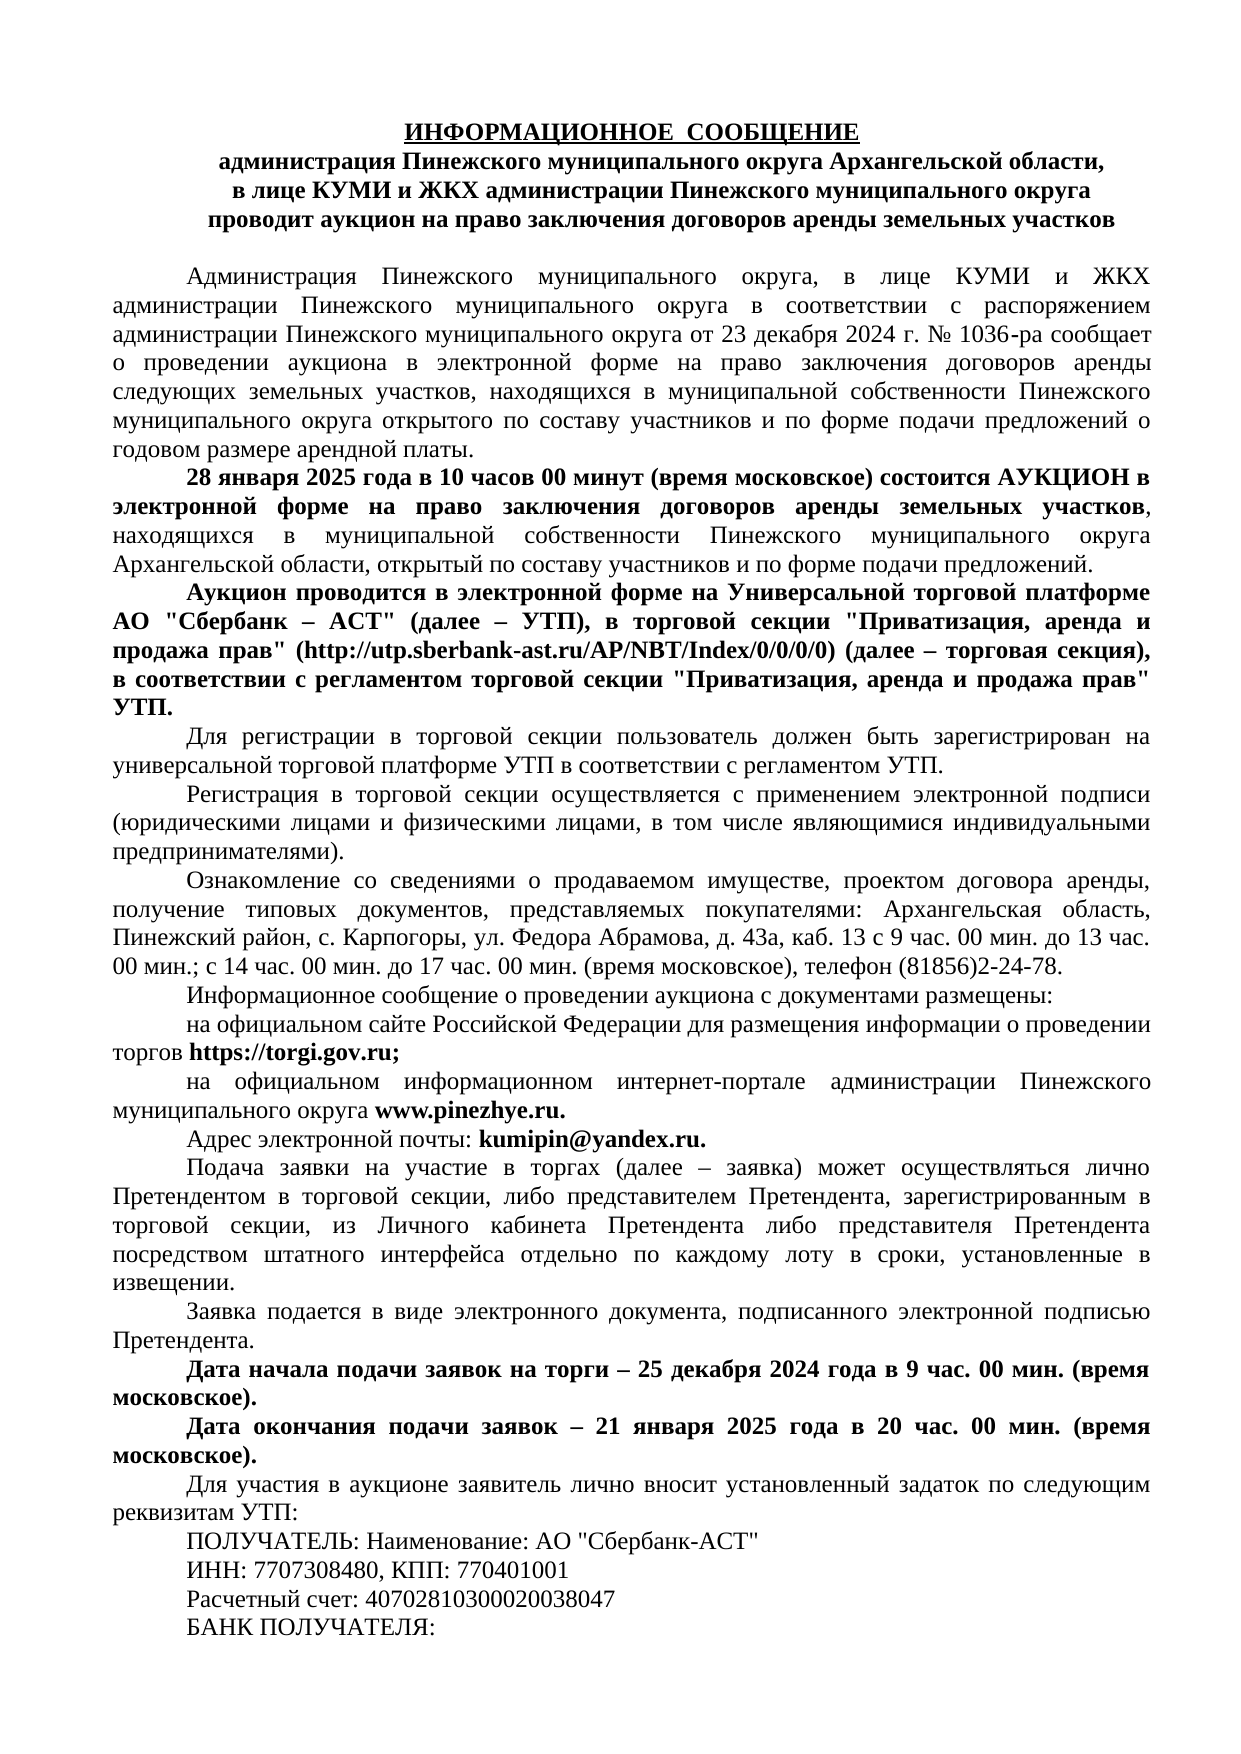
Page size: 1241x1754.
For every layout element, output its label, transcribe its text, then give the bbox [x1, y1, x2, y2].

text Подача заявки на участие в торгах (далее – заявка) может осуществляться лично Претендентом в торговой секции, либо представителем Претендента, зарегистрированным в торговой секции, из Личного кабинета Претендента либо представителя Претендента посредством штатного интерфейса отдельно по каждому лоту в сроки, установленные в извещении. [112, 1152, 1152, 1296]
text на официальном сайте Российской Федерации для размещения информации о проведении торгов https://torgi.gov.ru; [112, 1009, 1152, 1066]
text Дата начала подачи заявок на торги – 25 декабря 2024 года в 9 час. 00 мин. (время московское). [112, 1354, 1152, 1411]
subtitle ИНФОРМАЦИОННОЕ СООБЩЕНИЕ [112, 117, 1152, 146]
text Расчетный счет: 40702810300020038047 [112, 1584, 1152, 1612]
text Информационное сообщение о проведении аукциона с документами размещены: [112, 980, 1152, 1009]
text администрация Пинежского муниципального округа Архангельской области, [112, 146, 1152, 175]
text Администрация Пинежского муниципального округа, в лице КУМИ и ЖКХ администрации Пинежского муниципального округа в соответствии с распоряжением администрации Пинежского муниципального округа от 23 декабря 2024 г. № 1036-ра сообщает о проведении аукциона в электронной форме на право заключения договоров аренды следующих земельных участков, находящихся в муниципальной собственности Пинежского муниципального округа открытого по составу участников и по форме подачи предложений о годовом размере арендной платы. [112, 261, 1152, 462]
text Ознакомление со сведениями о продаваемом имуществе, проектом договора аренды, получение типовых документов, представляемых покупателями: Архангельская область, Пинежский район, с. Карпогоры, ул. Федора Абрамова, д. 43а, каб. 13 с 9 час. 00 мин. до 13 час. 00 мин.; с 14 час. 00 мин. до 17 час. 00 мин. (время московское), телефон (81856)2-24-78. [112, 865, 1152, 980]
text Для участия в аукционе заявитель лично вносит установленный задаток по следующим реквизитам УТП: [112, 1469, 1152, 1526]
text Заявка подается в виде электронного документа, подписанного электронной подписью Претендента. [112, 1296, 1152, 1354]
text Для регистрации в торговой секции пользователь должен быть зарегистрирован на универсальной торговой платформе УТП в соответствии с регламентом УТП. [112, 721, 1152, 779]
text проводит аукцион на право заключения договоров аренды земельных участков [112, 204, 1152, 232]
text Регистрация в торговой секции осуществляется с применением электронной подписи (юридическими лицами и физическими лицами, в том числе являющимися индивидуальными предпринимателями). [112, 779, 1152, 865]
text в лице КУМИ и ЖКХ администрации Пинежского муниципального округа [112, 175, 1152, 204]
text Адрес электронной почты: kumipin@yandex.ru. [112, 1124, 1152, 1152]
text ИНН: 7707308480, КПП: 770401001 [112, 1555, 1152, 1584]
text Дата окончания подачи заявок – 21 января 2025 года в 20 час. 00 мин. (время московское). [112, 1411, 1152, 1469]
text на официальном информационном интернет-портале администрации Пинежского муниципального округа www.pinezhye.ru. [112, 1066, 1152, 1124]
text Аукцион проводится в электронной форме на Универсальной торговой платформе АО "Сбербанк – АСТ" (далее – УТП), в торговой секции "Приватизация, аренда и продажа прав" (http://utp.sberbank-ast.ru/AP/NBT/Index/0/0/0/0) (далее – торговая секция), в соответствии с регламентом торговой секции "Приватизация, аренда и продажа прав" УТП. [112, 577, 1152, 721]
text БАНК ПОЛУЧАТЕЛЯ: [112, 1612, 1152, 1641]
text 28 января 2025 года в 10 часов 00 минут (время московское) состоится АУКЦИОН в электронной форме на право заключения договоров аренды земельных участков, находящихся в муниципальной собственности Пинежского муниципального округа Архангельской области, открытый по составу участников и по форме подачи предложений. [112, 462, 1152, 577]
text ПОЛУЧАТЕЛЬ: Наименование: АО "Сбербанк-АСТ" [112, 1526, 1152, 1555]
